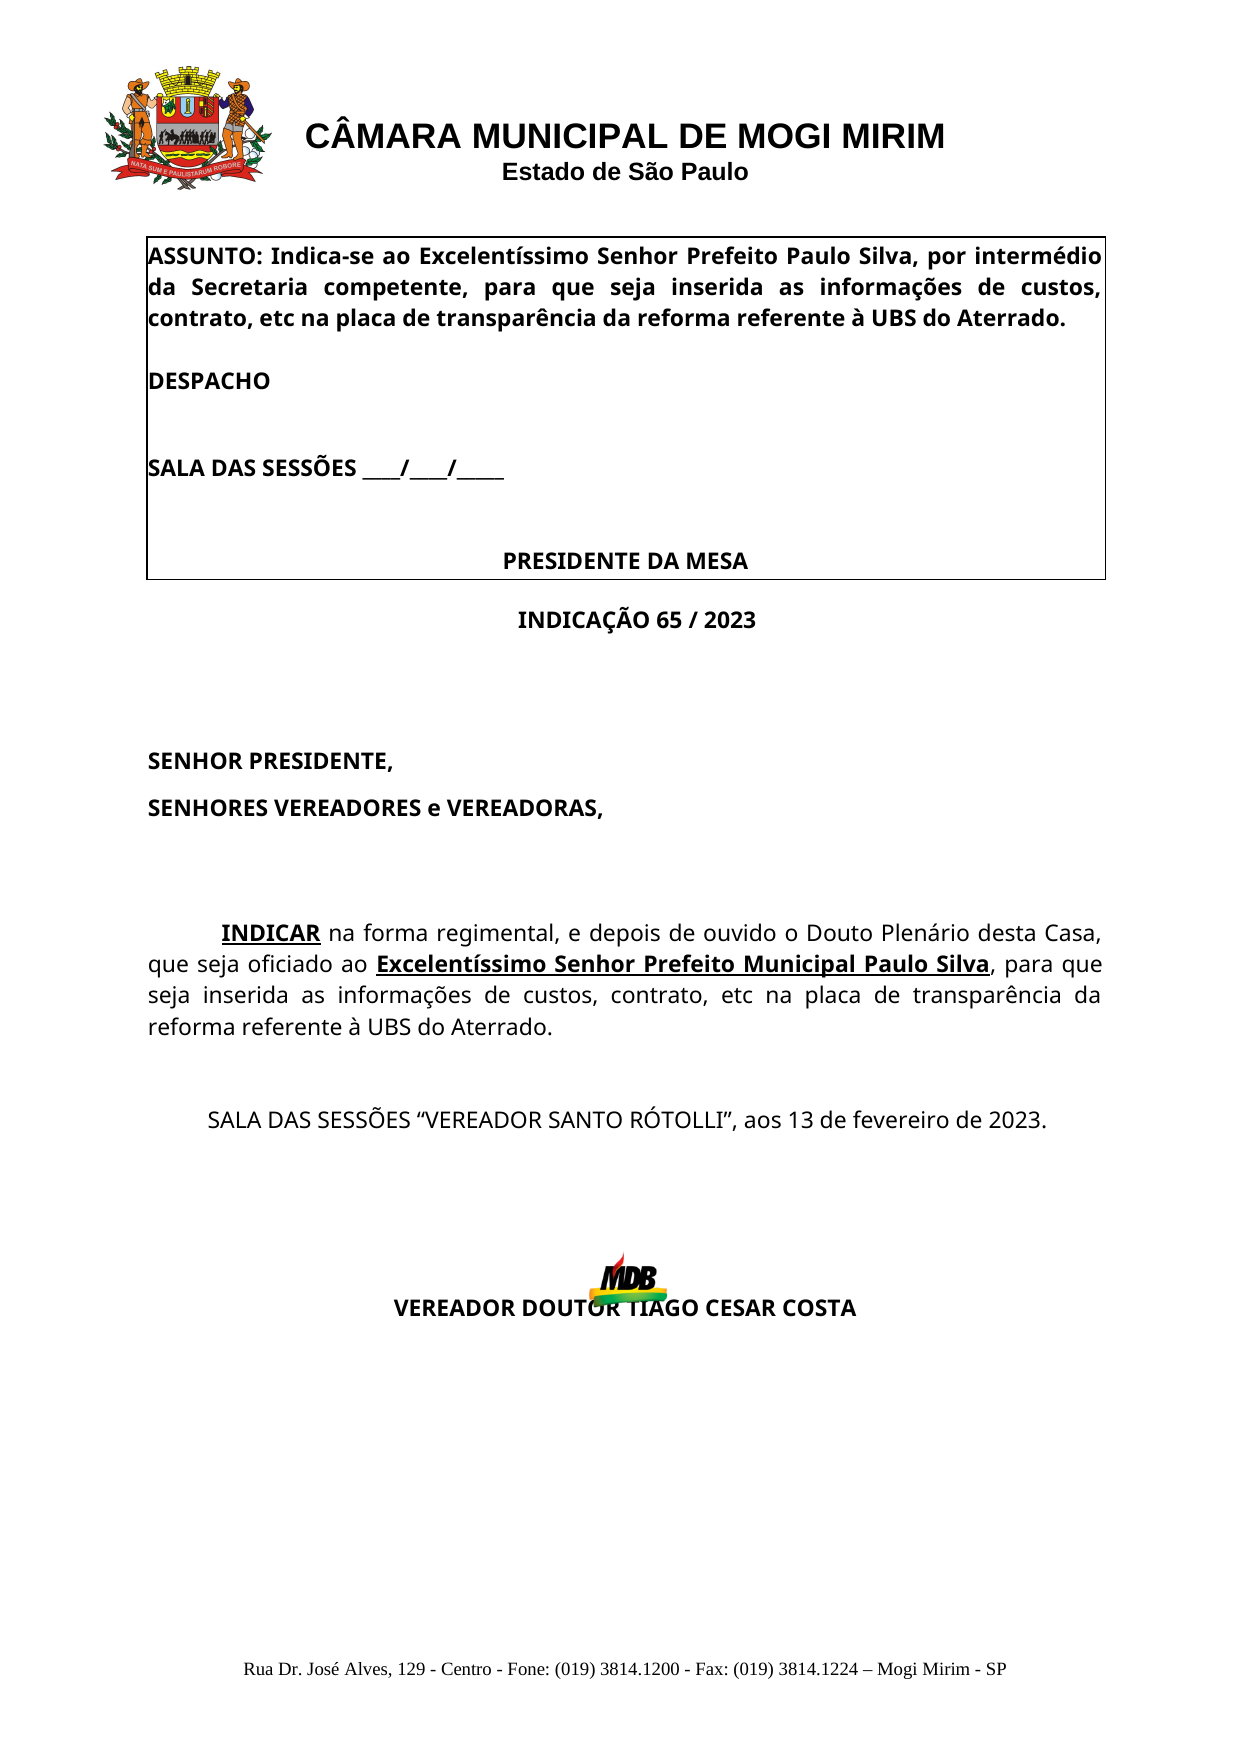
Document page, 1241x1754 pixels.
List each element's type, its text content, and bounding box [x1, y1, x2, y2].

text SALA DAS SESSÕES “VEREADOR SANTO RÓTOLLI”, aos 13 de fevereiro de 2023. [118, 1104, 1137, 1135]
text DESPACHO [148, 365, 1103, 396]
text SENHOR PRESIDENTE, [148, 745, 1103, 776]
text VEREADOR DOUTOR TIAGO CESAR COSTA [148, 1292, 1103, 1323]
picture [588, 1251, 668, 1308]
text SENHORES VEREADORES e VEREADORAS, [148, 792, 1103, 823]
text INDICAR na forma regimental, e depois de ouvido o Douto Plenário desta Casa, que seja oficiado ao Excelentíssimo Senhor Prefeito Municipal Paulo Silva, para que seja inserida as informações de custos, contrato, etc na placa de transparência da reforma referente à UBS do Aterrado. [148, 917, 1103, 1042]
text SALA DAS SESSÕES ____/____/_____ [148, 451, 1103, 483]
text ASSUNTO: Indica-se ao Excelentíssimo Senhor Prefeito Paulo Silva, por intermédio da Secretaria competente, para que seja inserida as informações de custos, contrato, etc na placa de transparência da reforma referente à UBS do Aterrado. [148, 238, 1105, 334]
text PRESIDENTE DA MESA [148, 542, 1105, 579]
text INDICAÇÃO 65 / 2023 [148, 604, 1103, 635]
picture [102, 66, 273, 190]
